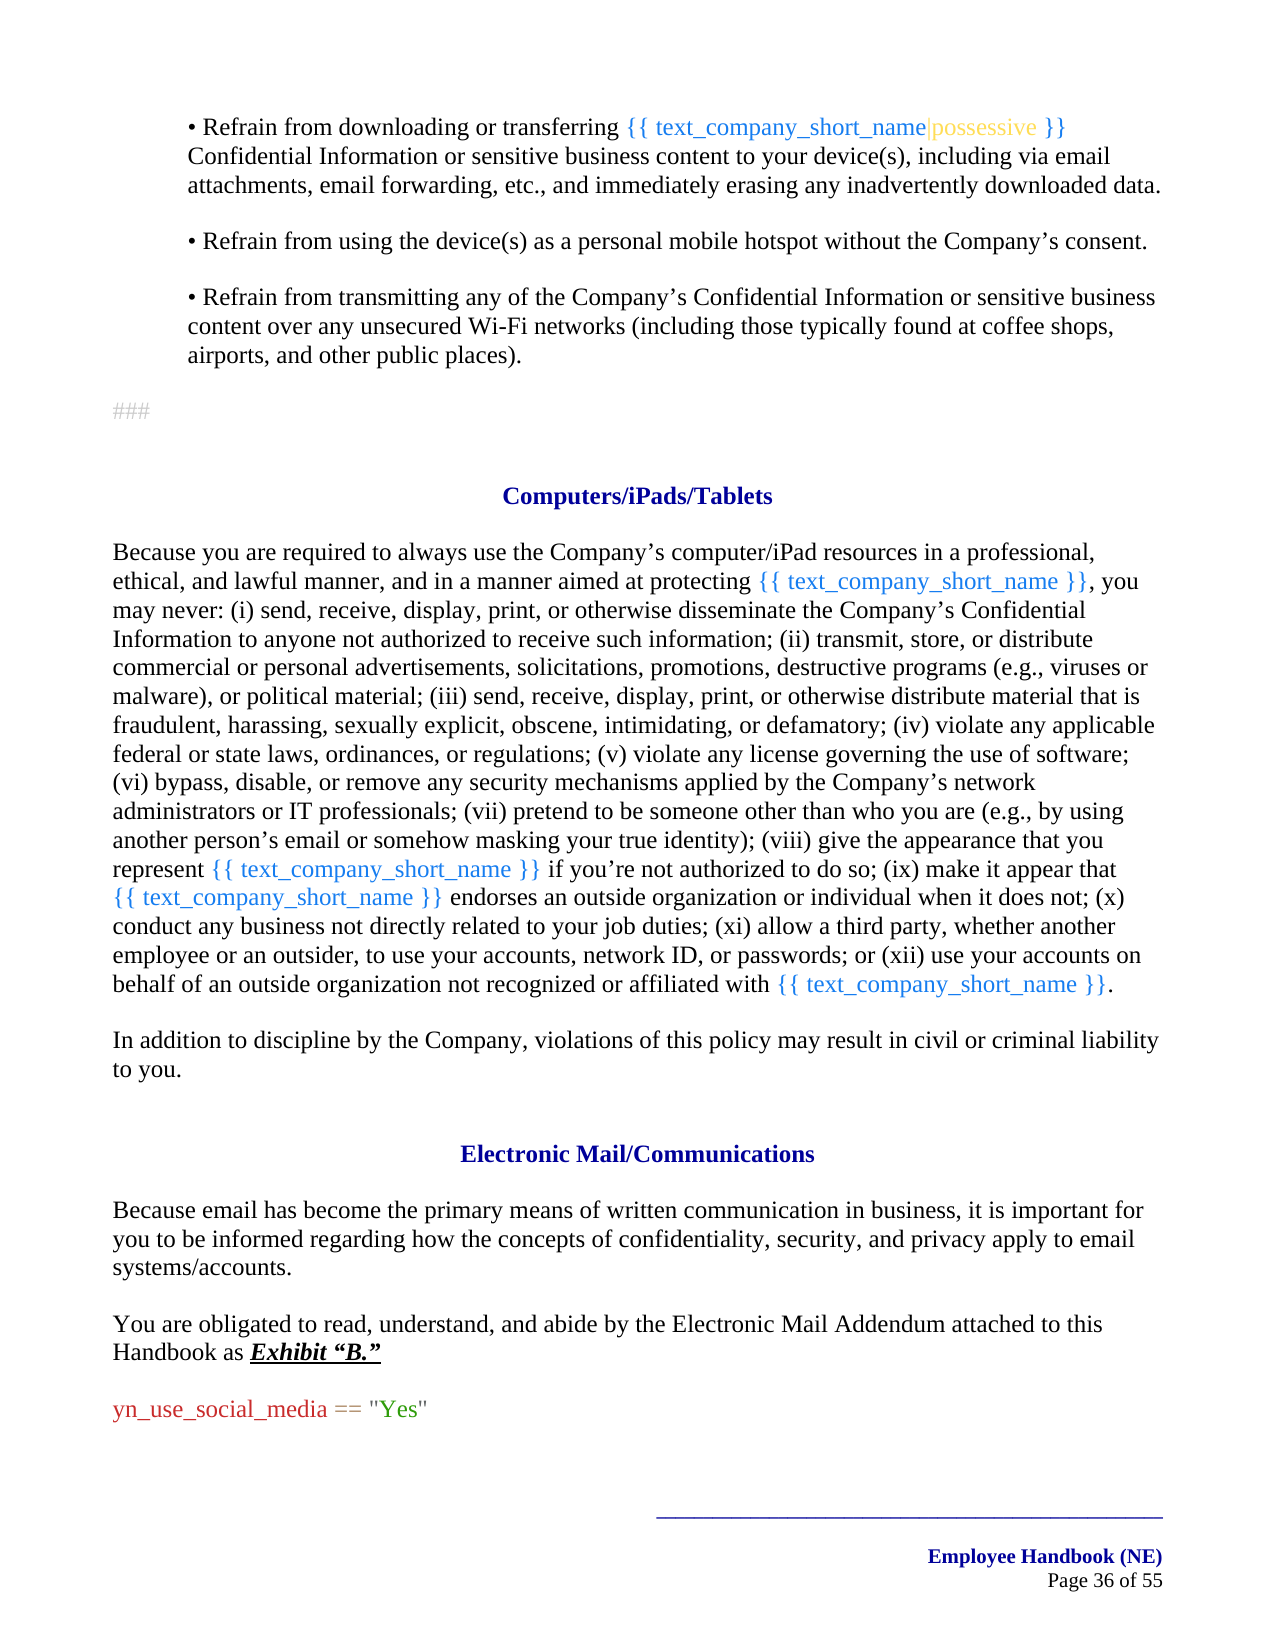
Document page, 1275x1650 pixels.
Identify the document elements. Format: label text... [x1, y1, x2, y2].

text You are obligated to read, understand, and abide by the Electronic Mail Addendum attached to this Handbook as Exhibit “B.” [112, 1309, 1162, 1366]
text • Refrain from using the device(s) as a personal mobile hotspot without the Company’s consent. [187, 226, 1162, 255]
subtitle Computers/iPads/Tablets [112, 452, 1162, 510]
text Because email has become the primary means of written communication in business, it is important for you to be informed regarding how the concepts of confidentiality, security, and privacy apply to email systems/accounts. [112, 1195, 1162, 1281]
text Because you are required to always use the Company’s computer/iPad resources in a professional, ethical, and lawful manner, and in a manner aimed at protecting , you may never: (i) send, receive, display, print, or otherwise disseminate the Company’s Confidential Information to anyone not authorized to receive such information; (ii) transmit, store, or distribute commercial or personal advertisements, solicitations, promotions, destructive programs (e.g., viruses or malware), or political material; (iii) send, receive, display, print, or otherwise distribute material that is fraudulent, harassing, sexually explicit, obscene, intimidating, or defamatory; (iv) violate any applicable federal or state laws, ordinances, or regulations; (v) violate any license governing the use of software; (vi) bypass, disable, or remove any security mechanisms applied by the Company’s network administrators or IT professionals; (vii) pretend to be someone other than who you are (e.g., by using another person’s email or somehow masking your true identity); (viii) give the appearance that you represent if you’re not authorized to do so; (ix) make it appear that endorses an outside organization or individual when it does not; (x) conduct any business not directly related to your job duties; (xi) allow a third party, whether another employee or an outsider, to use your accounts, network ID, or passwords; or (xii) use your accounts on behalf of an outside organization not recognized or affiliated with . [112, 537, 1162, 997]
text • Refrain from downloading or transferring Confidential Information or sensitive business content to your device(s), including via email attachments, email forwarding, etc., and immediately erasing any inadvertently downloaded data. [187, 112, 1162, 199]
text • Refrain from transmitting any of the Company’s Confidential Information or sensitive business content over any unsecured Wi-Fi networks (including those typically found at coffee shops, airports, and other public places). [187, 282, 1162, 369]
text In addition to discipline by the Company, violations of this policy may result in civil or criminal liability to you. [112, 1025, 1162, 1082]
subtitle Electronic Mail/Communications [112, 1110, 1162, 1167]
